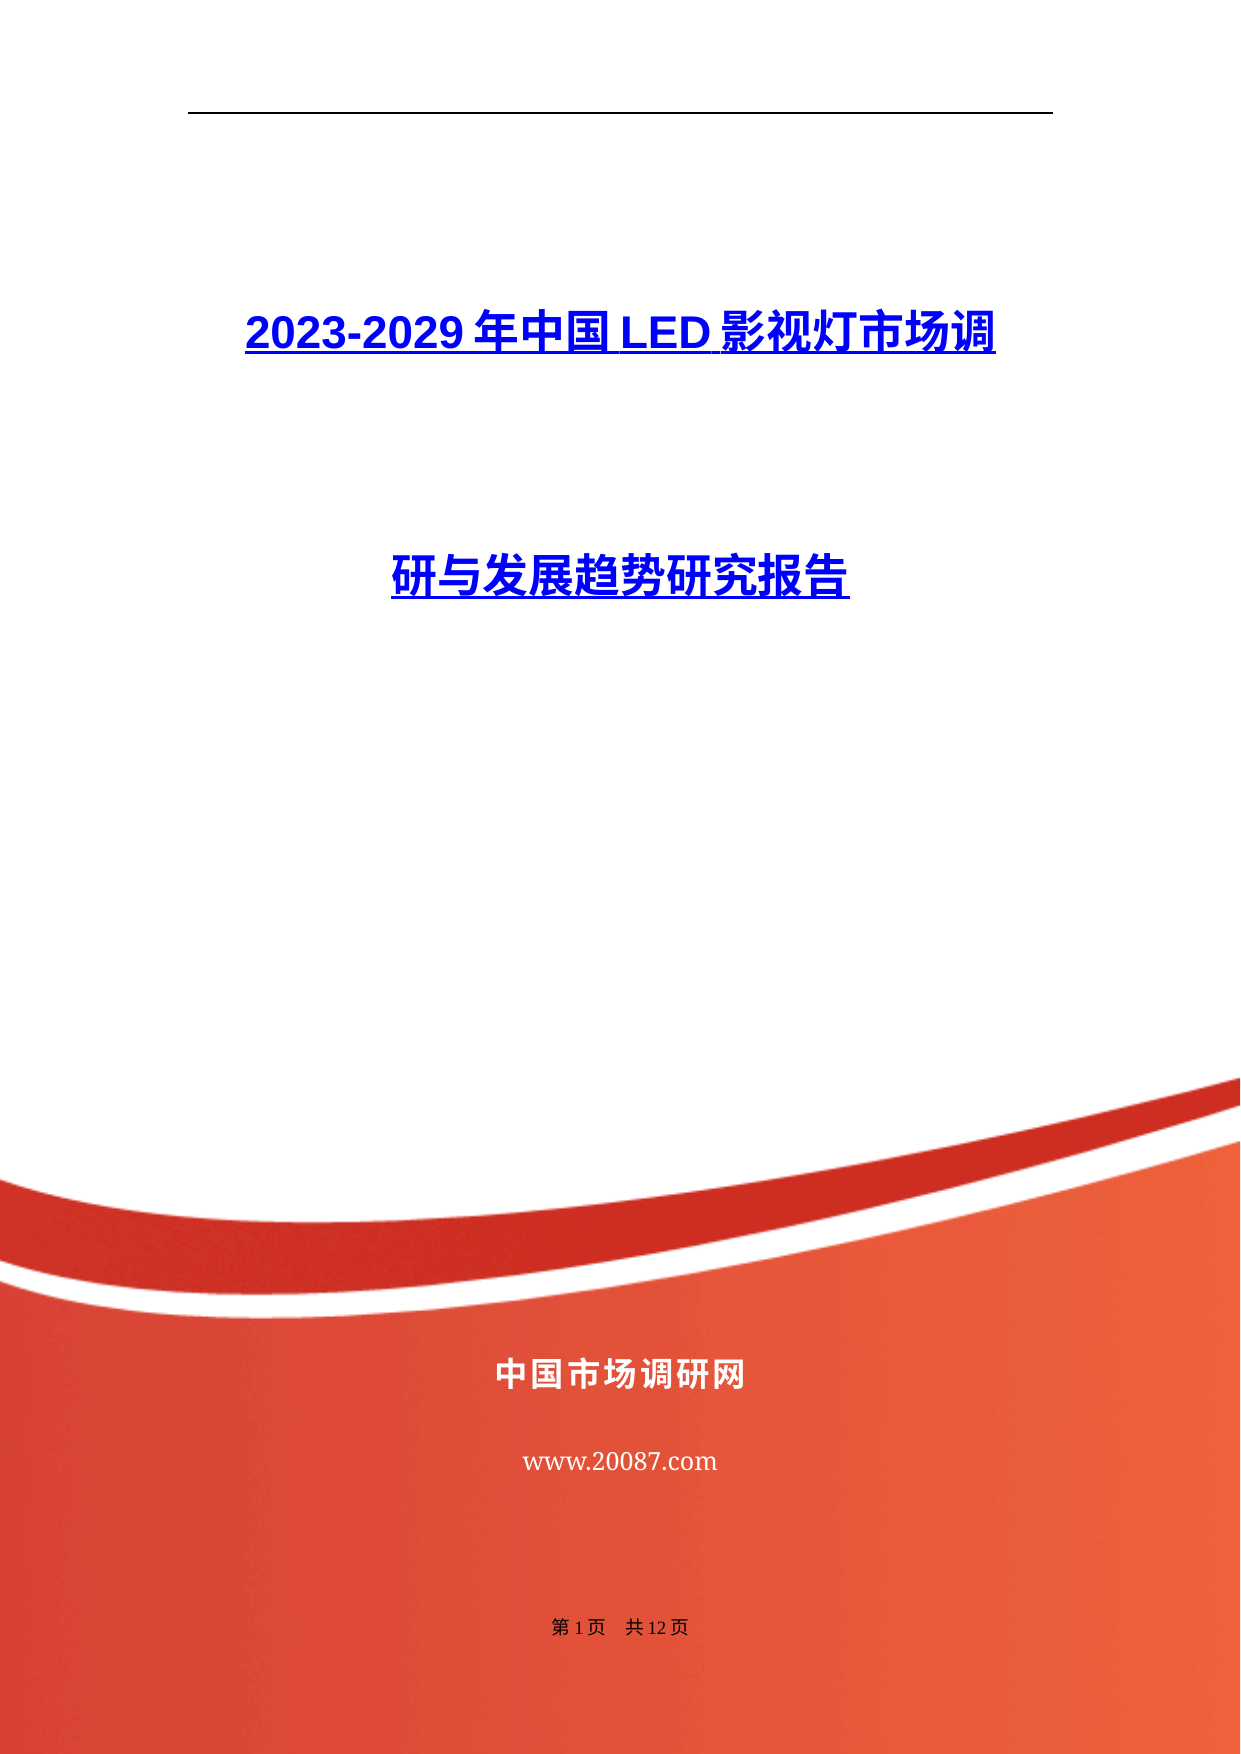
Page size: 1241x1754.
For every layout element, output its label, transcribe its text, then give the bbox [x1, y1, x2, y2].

subtitle 中国市场调研网 [187, 1339, 1053, 1404]
picture [0, 1006, 1241, 1754]
table_header 2023-2029年中国LED影视灯市场调研与发展趋势研究报告 [188, 207, 1053, 773]
text www.20087.com [187, 1428, 1053, 1493]
